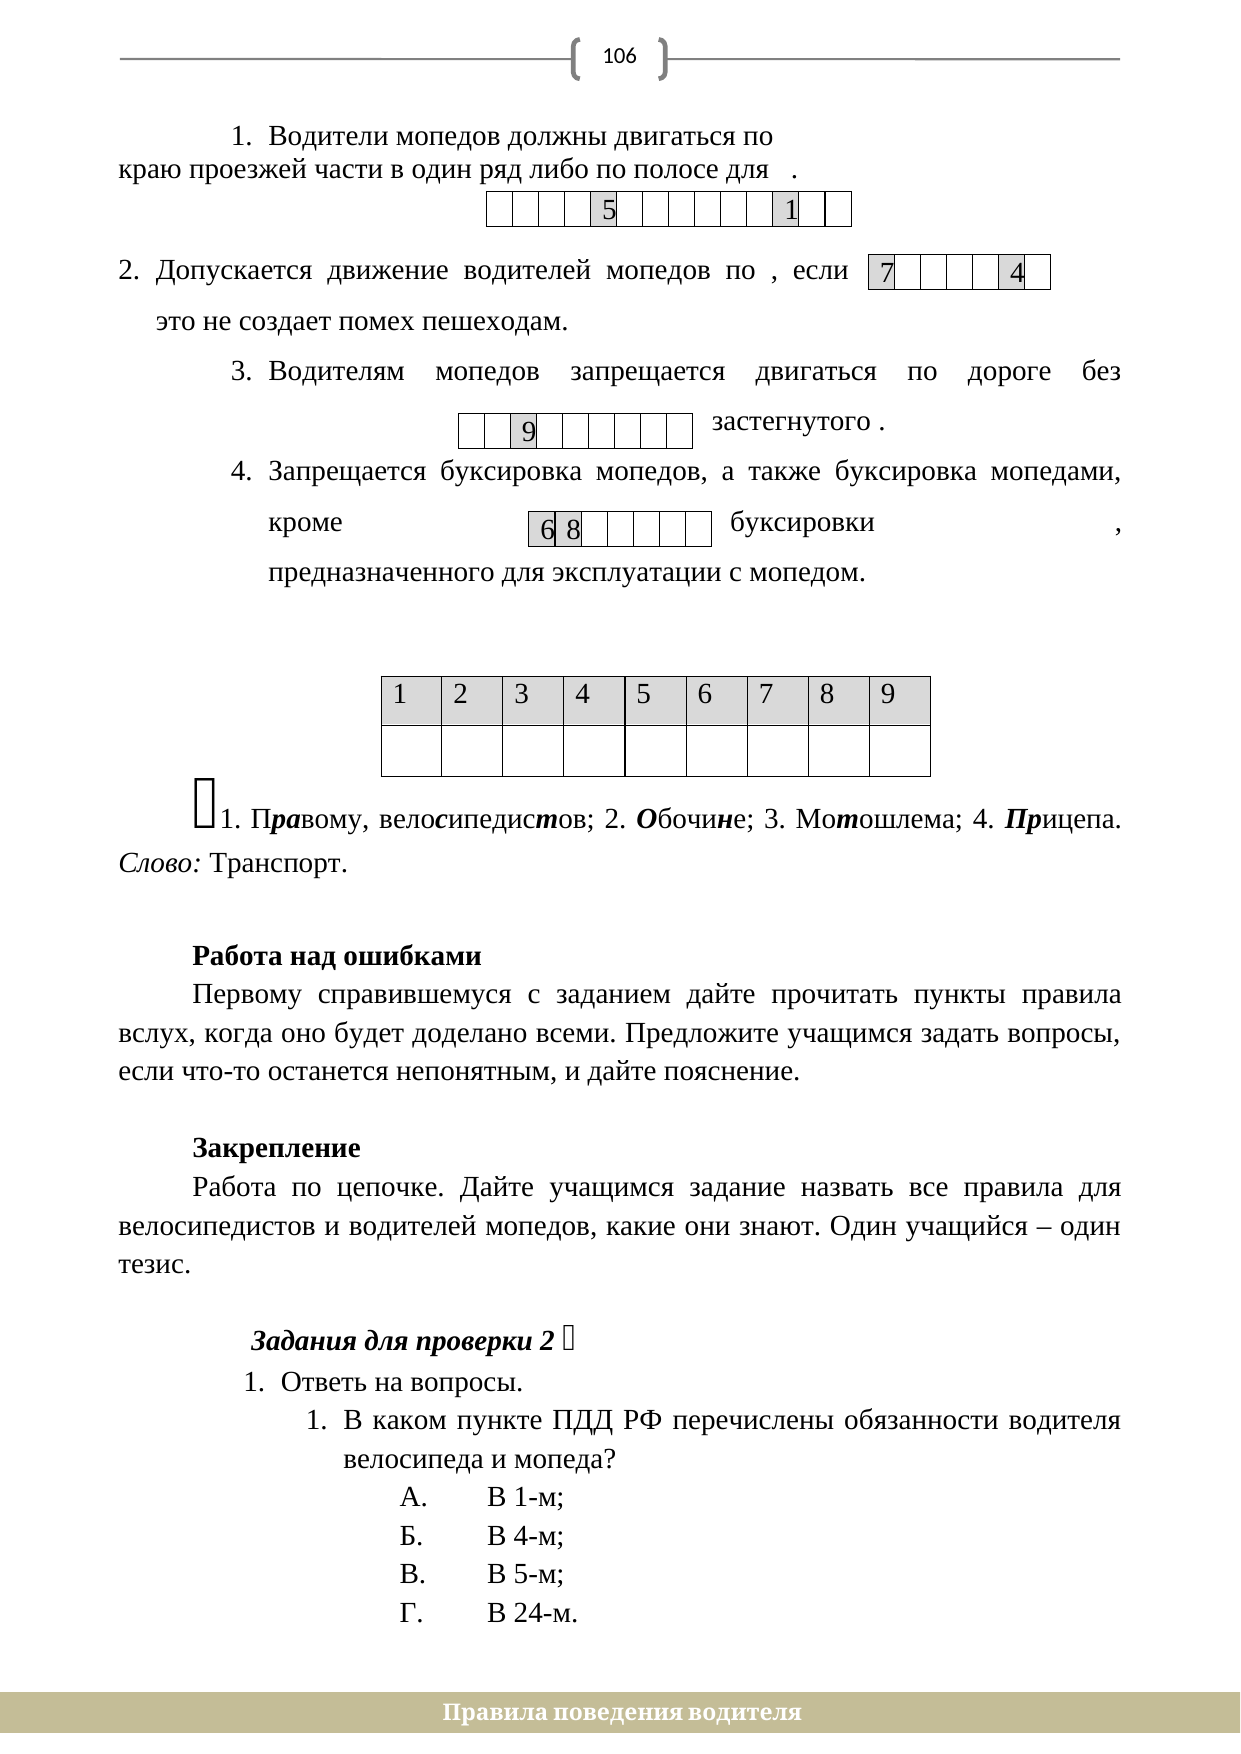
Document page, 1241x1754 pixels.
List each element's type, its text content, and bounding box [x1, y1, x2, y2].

table_header 9 [870, 677, 930, 724]
table_header [608, 512, 633, 546]
table_cell [503, 726, 563, 776]
table_cell [626, 726, 686, 776]
list Ответь на вопросы. [243, 1364, 1122, 1397]
table_header [487, 192, 512, 226]
table_header [695, 192, 720, 226]
table_header 7 [748, 677, 808, 724]
table_header [660, 512, 685, 546]
table_cell [748, 726, 808, 776]
table_header 4 [564, 677, 624, 724]
table_cell [870, 726, 930, 776]
table_header [641, 414, 666, 448]
table_header [1025, 255, 1050, 289]
table_header 1 [773, 192, 798, 226]
list Первому справившемуся с заданием дайте прочитать пункты правила вслух, когда оно будет доделано всеми. Предложите учащимся задать вопросы, если что-то останется непонятным, и дайте пояснение. [118, 976, 1122, 1087]
table_header 6 [687, 677, 747, 724]
table_header [669, 192, 694, 226]
table_header 5 [626, 677, 686, 724]
table_header [615, 414, 640, 448]
table_header 8 [556, 512, 581, 546]
list Работа по цепочке. Дайте учащимся задание назвать все правила для велосипедистов и водителей мопедов, какие они знают. Один учащийся – один тезис. [118, 1169, 1122, 1280]
table_header 3 [503, 677, 563, 724]
table_header [459, 414, 484, 448]
table_header [826, 192, 851, 226]
table_header [485, 414, 510, 448]
table_header [799, 192, 824, 226]
table_header [947, 255, 972, 289]
table_header [563, 414, 588, 448]
list краю проезжей части в один ряд либо по полосе для . [118, 152, 1122, 185]
table_header 7 [869, 255, 894, 289]
table_header [643, 192, 668, 226]
table_header 8 [809, 677, 869, 724]
table_header [539, 192, 564, 226]
table_header 9 [511, 414, 536, 448]
table_cell [442, 726, 502, 776]
list Работа над ошибками [118, 938, 1122, 971]
table_cell [564, 726, 624, 776]
table_header [721, 192, 746, 226]
table_header [667, 414, 692, 448]
table_header [895, 255, 920, 289]
table_cell [382, 726, 441, 776]
table_header [537, 414, 562, 448]
table_header [513, 192, 538, 226]
table_header 4 [999, 255, 1024, 289]
text 1. Правому, велосипедистов; 2. Обочине; 3. Мотошлема; 4. Прицепа. Слово: Транспорт. [118, 777, 1122, 878]
table_cell [687, 726, 747, 776]
table_header [634, 512, 659, 546]
table_header [973, 255, 998, 289]
table_header [565, 192, 590, 226]
list Задания для проверки 2 [193, 1323, 1122, 1359]
table_header [582, 512, 607, 546]
table_header [617, 192, 642, 226]
table_header 2 [442, 677, 502, 724]
table_header [589, 414, 614, 448]
list Допускается движение водителей мопедов по , если это не создает помех пешеходам. [118, 252, 1078, 336]
list В 4-м; [399, 1518, 1122, 1552]
list В 5-м; [399, 1557, 1122, 1590]
table_header 1 [382, 677, 441, 724]
table_header [921, 255, 946, 289]
table_header 6 [529, 512, 554, 546]
list В 1-м; [399, 1479, 1122, 1513]
list В каком пункте ПДД РФ перечислены обязанности водителя велосипеда и мопеда? [306, 1402, 1122, 1474]
table_header [686, 512, 711, 546]
table_header 5 [591, 192, 616, 226]
list Запрещается буксировка мопедов, а также буксировка мопедами, кроме буксировки , предназначенного для эксплуатации с мопедом. [231, 453, 1122, 588]
table_cell [809, 726, 869, 776]
list Водители мопедов должны двигаться по [231, 118, 1122, 152]
list В 24-м. [399, 1595, 1122, 1629]
list Закрепление [118, 1131, 1122, 1164]
list Водителям мопедов запрещается двигаться по дороге без застегнутого . [231, 353, 1122, 437]
table_header [747, 192, 772, 226]
